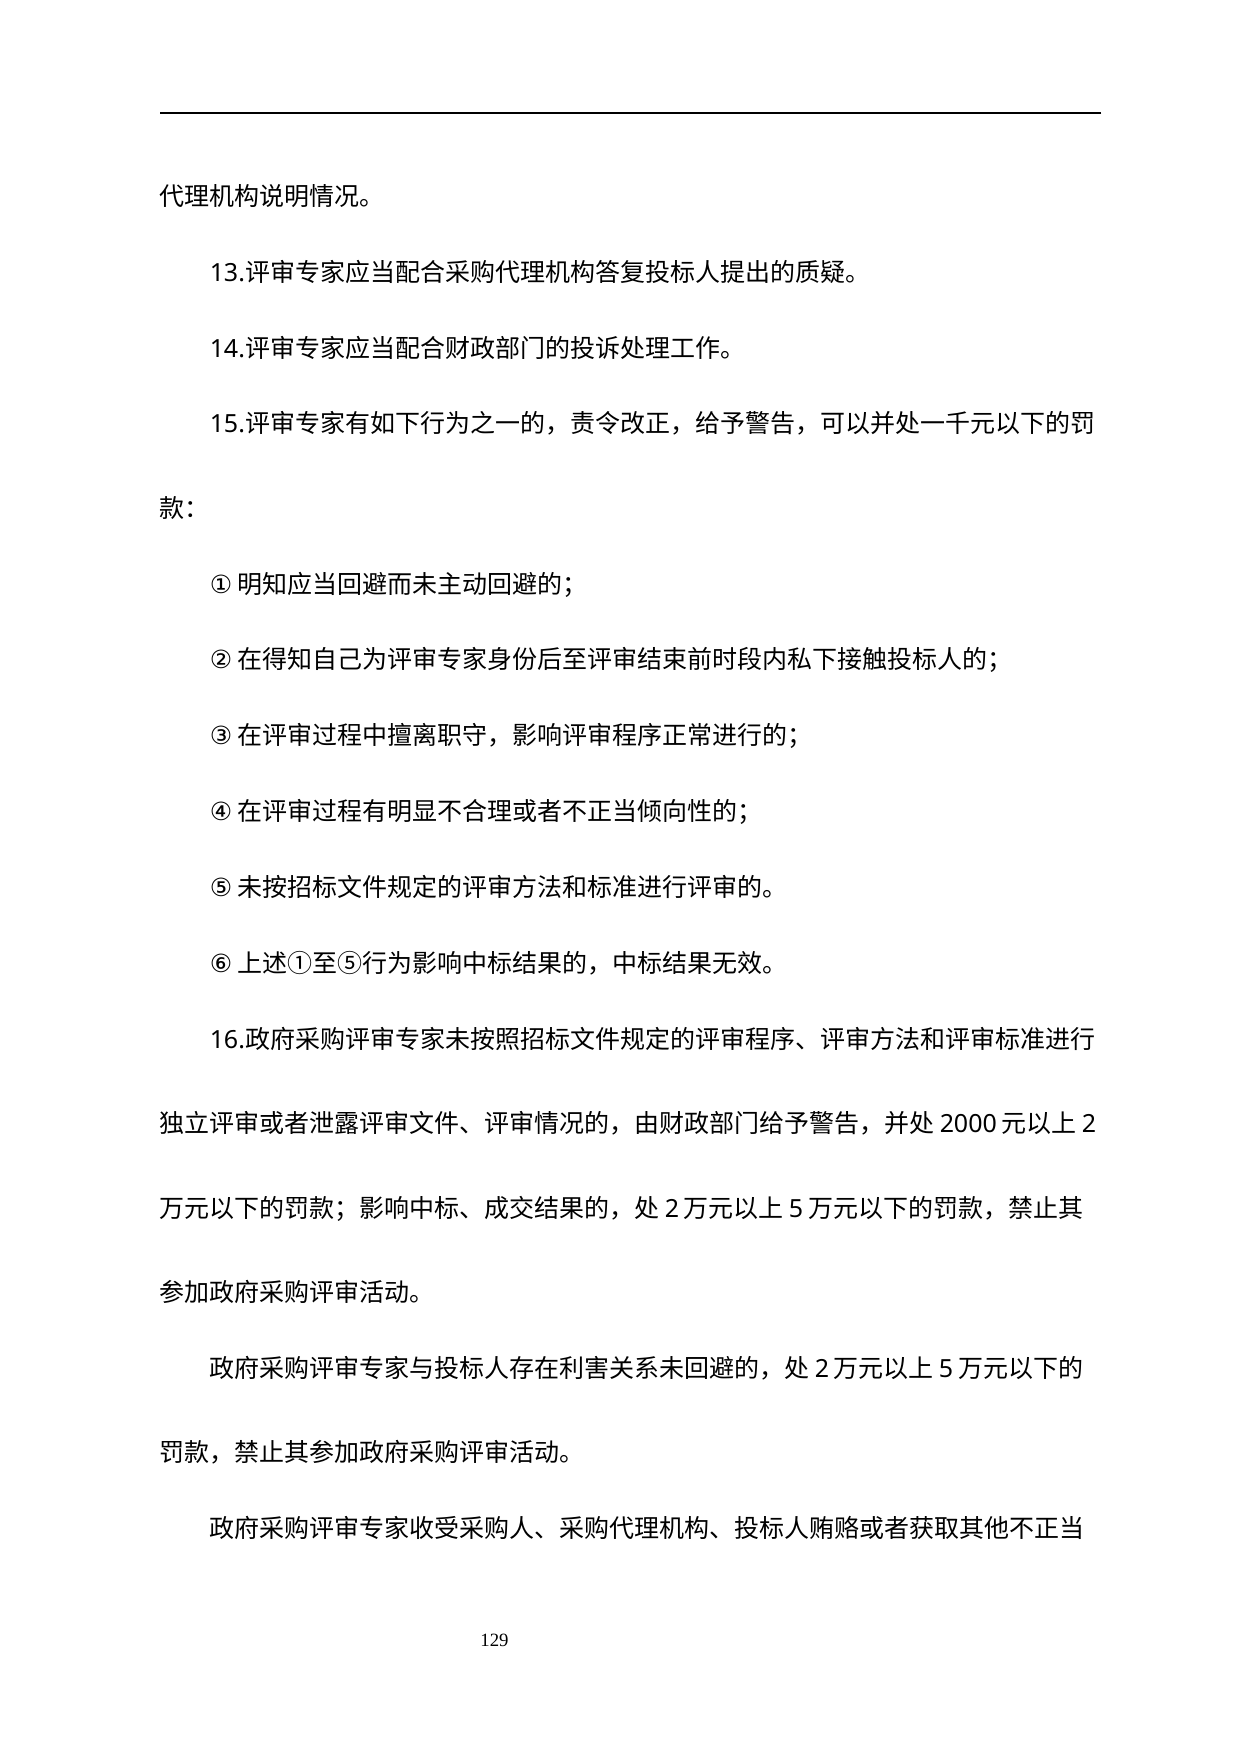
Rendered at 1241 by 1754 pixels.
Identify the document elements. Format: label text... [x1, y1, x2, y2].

text 15.评审专家有如下行为之一的，责令改正，给予警告，可以并处一千元以下的罚款： [159, 389, 1101, 539]
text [159, 162, 1101, 227]
text 政府采购评审专家与投标人存在利害关系未回避的，处2万元以上5万元以下的罚款，禁止其参加政府采购评审活动。 [159, 1334, 1101, 1483]
text ③在评审过程中擅离职守，影响评审程序正常进行的； [159, 701, 1101, 766]
text ⑤未按招标文件规定的评审方法和标准进行评审的。 [159, 853, 1101, 918]
text 13.评审专家应当配合采购代理机构答复投标人提出的质疑。 [159, 238, 1101, 303]
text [159, 1494, 1101, 1559]
text 14.评审专家应当配合财政部门的投诉处理工作。 [159, 314, 1101, 379]
text ⑥上述①至⑤行为影响中标结果的，中标结果无效。 [159, 929, 1101, 994]
text 16.政府采购评审专家未按照招标文件规定的评审程序、评审方法和评审标准进行独立评审或者泄露评审文件、评审情况的，由财政部门给予警告，并处2000元以上2万元以下的罚款；影响中标、成交结果的，处2万元以上5万元以下的罚款，禁止其参加政府采购评审活动。 [159, 1005, 1101, 1323]
text ②在得知自己为评审专家身份后至评审结束前时段内私下接触投标人的； [159, 626, 1101, 691]
text ①明知应当回避而未主动回避的； [159, 550, 1101, 615]
text ④在评审过程有明显不合理或者不正当倾向性的； [159, 777, 1101, 842]
